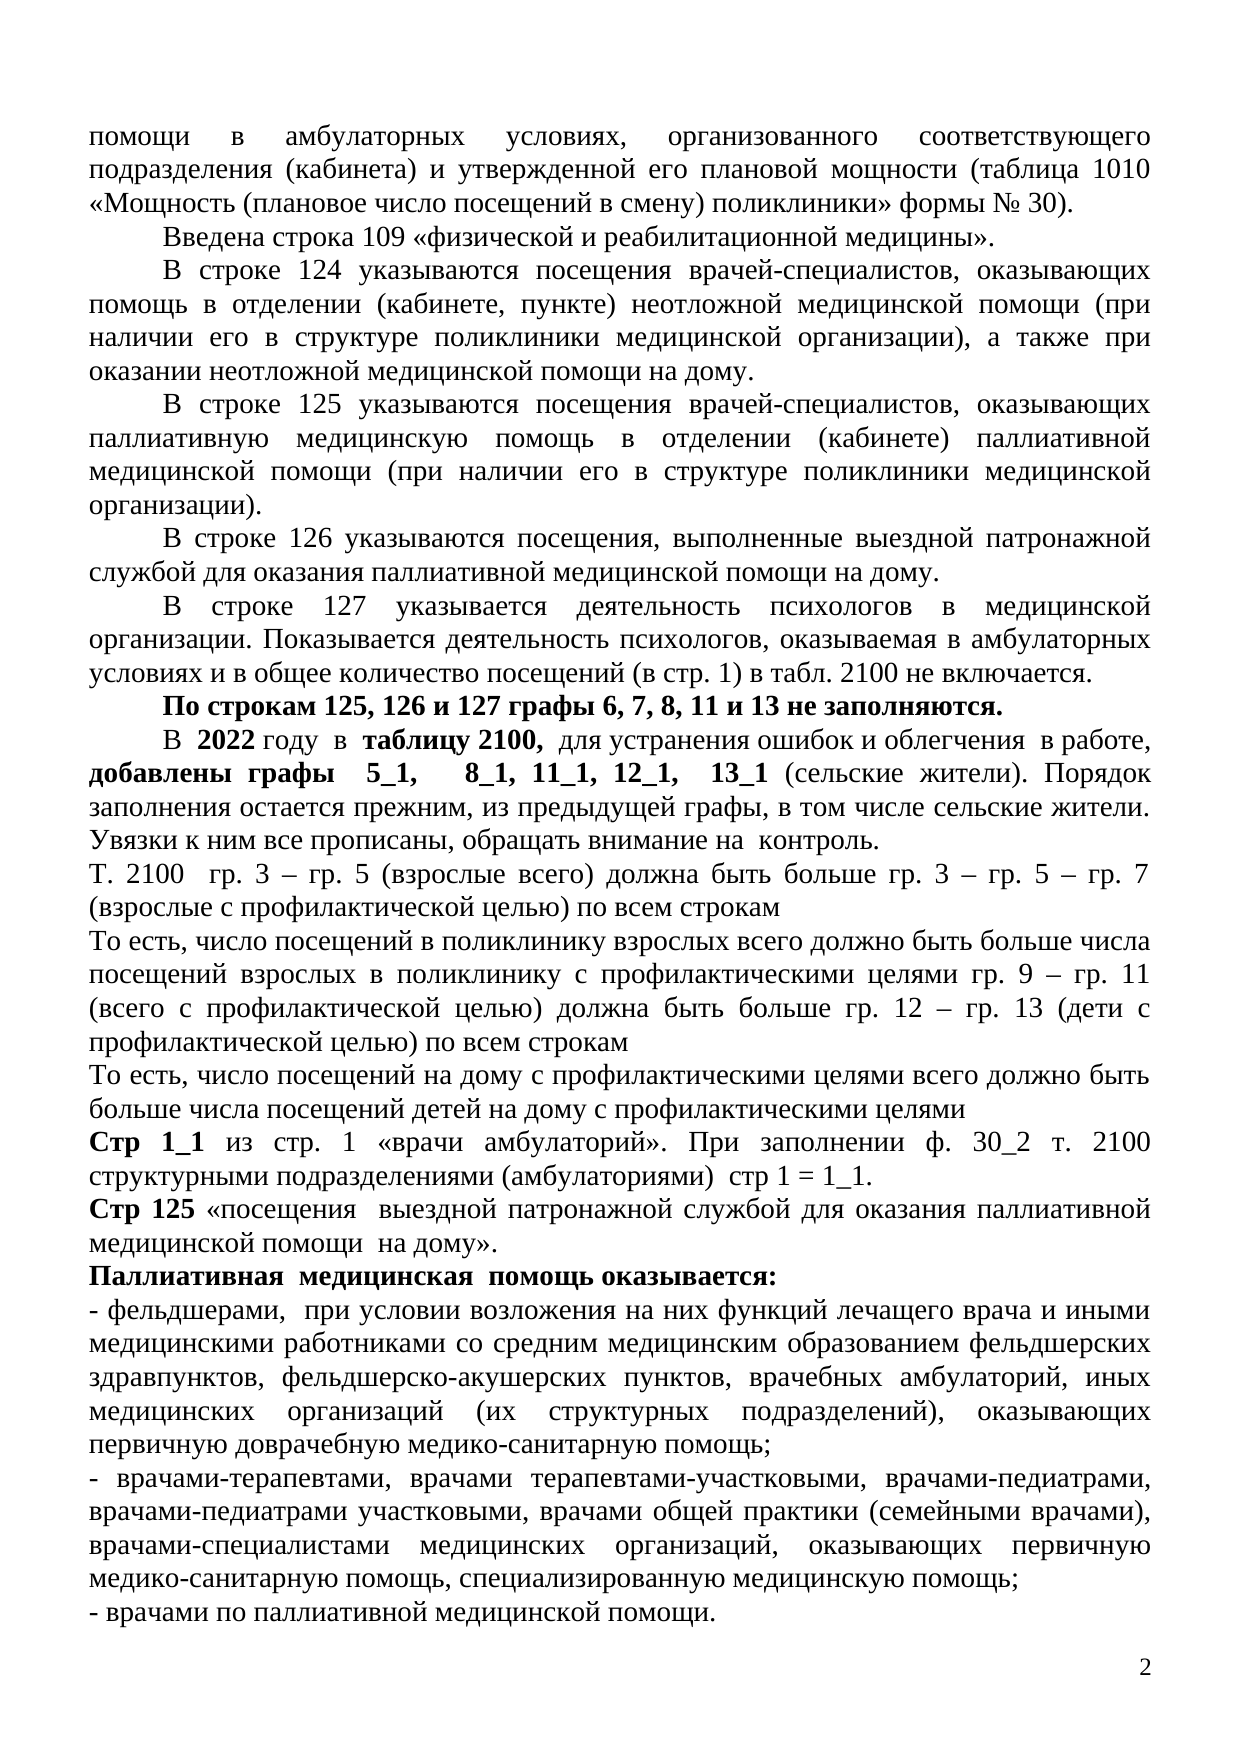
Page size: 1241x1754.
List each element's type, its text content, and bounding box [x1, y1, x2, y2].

text Стр 1_1 из стр. 1 «врачи амбулаторий». При заполнении ф. 30_2 т. 2100 структурными подразделениями (амбулаториями) стр 1 = 1_1. [89, 1124, 1152, 1191]
text В строке 127 указывается деятельность психологов в медицинской организации. Показывается деятельность психологов, оказываемая в амбулаторных условиях и в общее количество посещений (в стр. 1) в табл. 2100 не включается. [89, 588, 1152, 688]
text - врачами по паллиативной медицинской помощи. [89, 1594, 1152, 1627]
text В строке 126 указываются посещения, выполненные выездной патронажной службой для оказания паллиативной медицинской помощи на дому. [89, 521, 1152, 588]
text Введена строка 109 «физической и реабилитационной медицины». [89, 219, 1152, 252]
text - врачами-терапевтами, врачами терапевтами-участковыми, врачами-педиатрами, врачами-педиатрами участковыми, врачами общей практики (семейными врачами), врачами-специалистами медицинских организаций, оказывающих первичную медико-санитарную помощь, специализированную медицинскую помощь; [89, 1460, 1152, 1594]
text Паллиативная медицинская помощь оказывается: [89, 1258, 1152, 1292]
text В строке 125 указываются посещения врачей-специалистов, оказывающих паллиативную медицинскую помощь в отделении (кабинете) паллиативной медицинской помощи (при наличии его в структуре поликлиники медицинской организации). [89, 386, 1152, 521]
text Т. 2100 гр. 3 – гр. 5 (взрослые всего) должна быть больше гр. 3 – гр. 5 – гр. 7 (взрослые с профилактической целью) по всем строкам [89, 856, 1152, 923]
text То есть, число посещений в поликлинику взрослых всего должно быть больше числа посещений взрослых в поликлинику с профилактическими целями гр. 9 – гр. 11 (всего с профилактической целью) должна быть больше гр. 12 – гр. 13 (дети с профилактической целью) по всем строкам [89, 923, 1152, 1057]
text - фельдшерами, при условии возложения на них функций лечащего врача и иными медицинскими работниками со средним медицинским образованием фельдшерских здравпунктов, фельдшерско-акушерских пунктов, врачебных амбулаторий, иных медицинских организаций (их структурных подразделений), оказывающих первичную доврачебную медико-санитарную помощь; [89, 1292, 1152, 1460]
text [89, 118, 1152, 219]
text По строкам 125, 126 и 127 графы 6, 7, 8, 11 и 13 не заполняются. [89, 688, 1152, 722]
text В 2022 году в таблицу 2100, для устранения ошибок и облегчения в работе, добавлены графы 5_1, 8_1, 11_1, 12_1, 13_1 (сельские жители). Порядок заполнения остается прежним, из предыдущей графы, в том числе сельские жители. Увязки к ним все прописаны, обращать внимание на контроль. [89, 722, 1152, 856]
text То есть, число посещений на дому с профилактическими целями всего должно быть больше числа посещений детей на дому с профилактическими целями [89, 1057, 1152, 1124]
text В строке 124 указываются посещения врачей-специалистов, оказывающих помощь в отделении (кабинете, пункте) неотложной медицинской помощи (при наличии его в структуре поликлиники медицинской организации), а также при оказании неотложной медицинской помощи на дому. [89, 252, 1152, 386]
text Стр 125 «посещения выездной патронажной службой для оказания паллиативной медицинской помощи на дому». [89, 1191, 1152, 1258]
